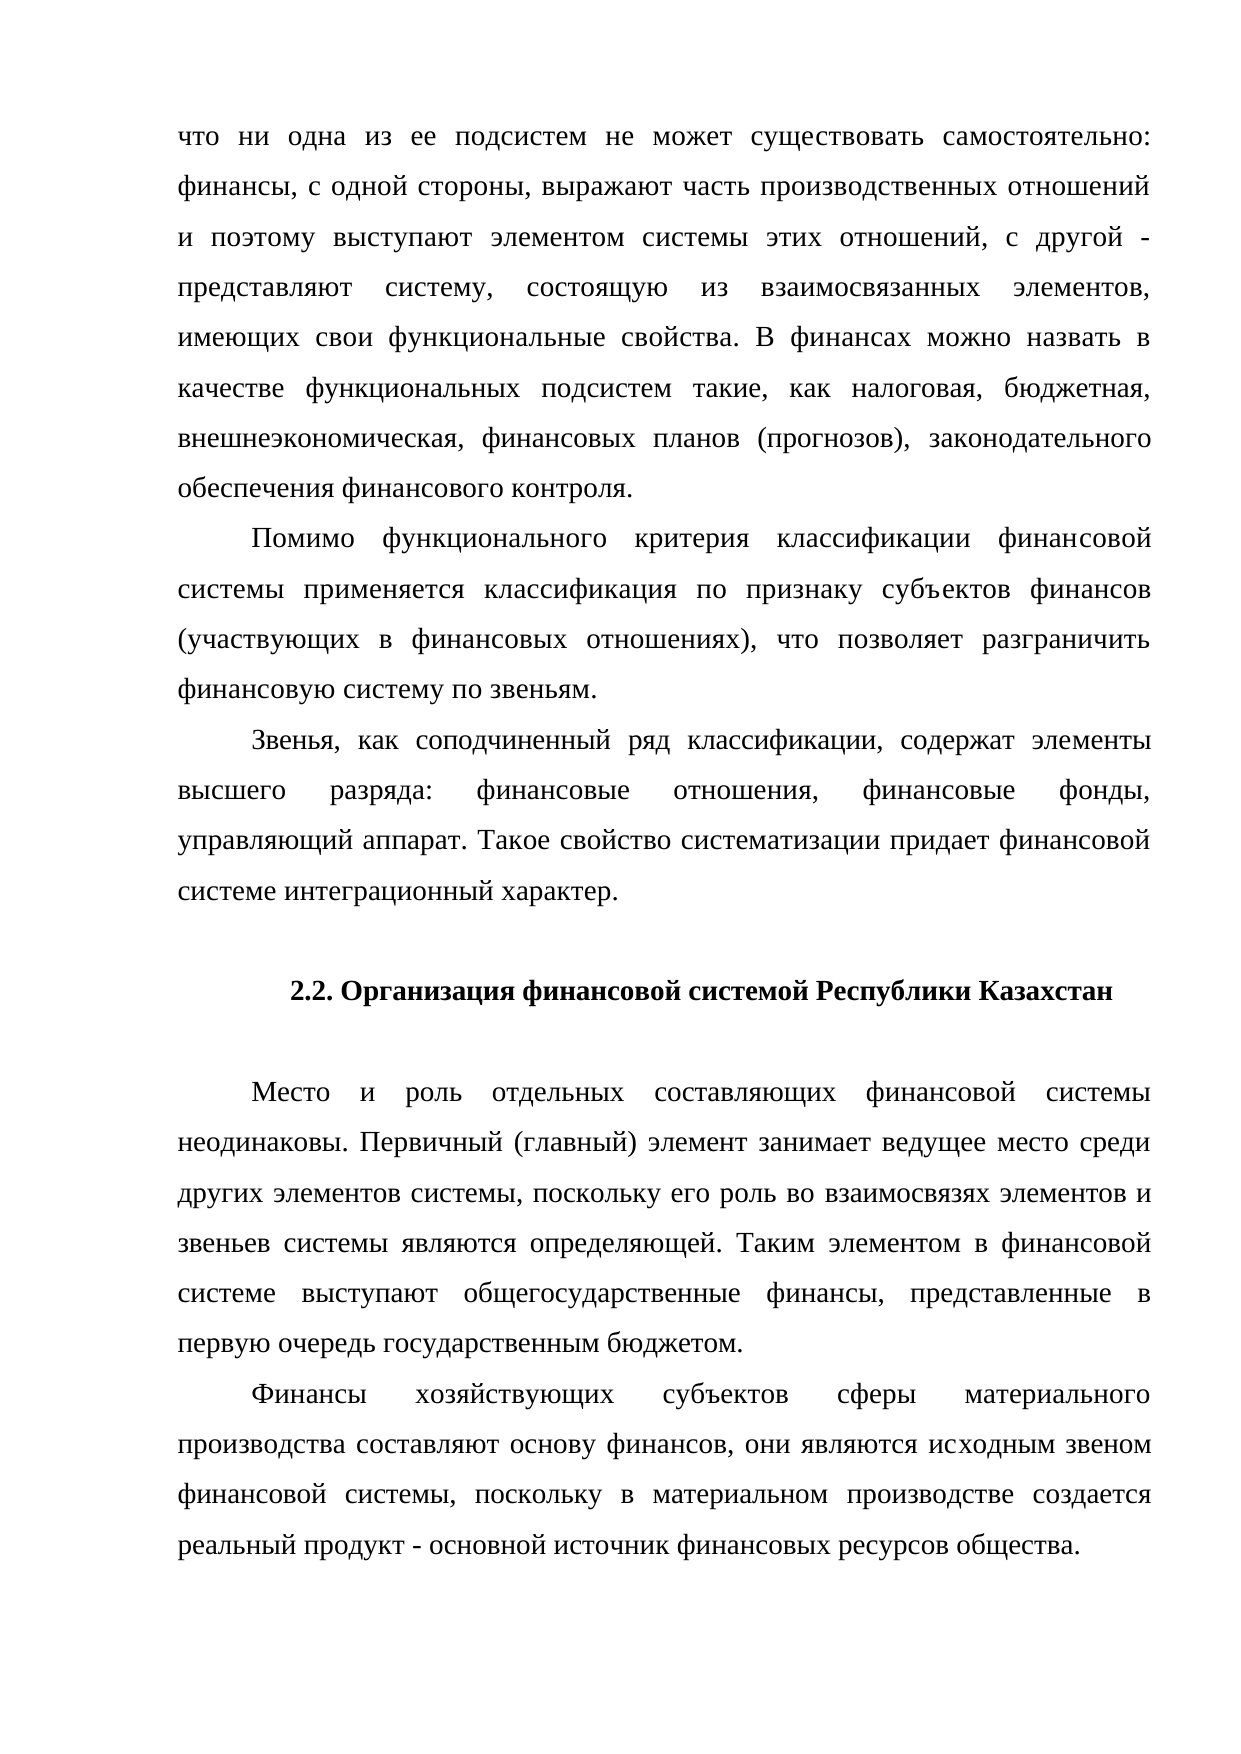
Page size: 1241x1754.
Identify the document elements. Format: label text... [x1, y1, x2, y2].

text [177, 118, 1152, 504]
text Финансы хозяйствующих субъектов сферы материального производства составляют основу финансов, они являются исходным звеном финансовой системы, поскольку в материальном производстве создается реальный продукт - основной источник финансовых ресурсов общества. [177, 1376, 1152, 1560]
text Место и роль отдельных составляющих финансовой системы неодинаковы. Первичный (главный) элемент занимает ведущее место среди других элементов системы, поскольку его роль во взаимосвязях элементов и звеньев системы являются определяющей. Таким элементом в финансовой системе выступают общегосударственные финансы, представленные в первую очередь государственным бюджетом. [177, 1074, 1152, 1359]
text 2.2. Организация финансовой системой Республики Казахстан [177, 973, 1152, 1007]
text Помимо функционального критерия классификации финансовой системы применяется классификация по признаку субъектов финансов (участвующих в финансовых отношениях), что позволяет разграничить финансовую систему по звеньям. [177, 521, 1152, 705]
text Звенья, как соподчиненный ряд классификации, содержат элементы высшего разряда: финансовые отношения, финансовые фонды, управляющий аппарат. Такое свойство систематизации придает финансовой системе интеграционный характер. [177, 722, 1152, 906]
